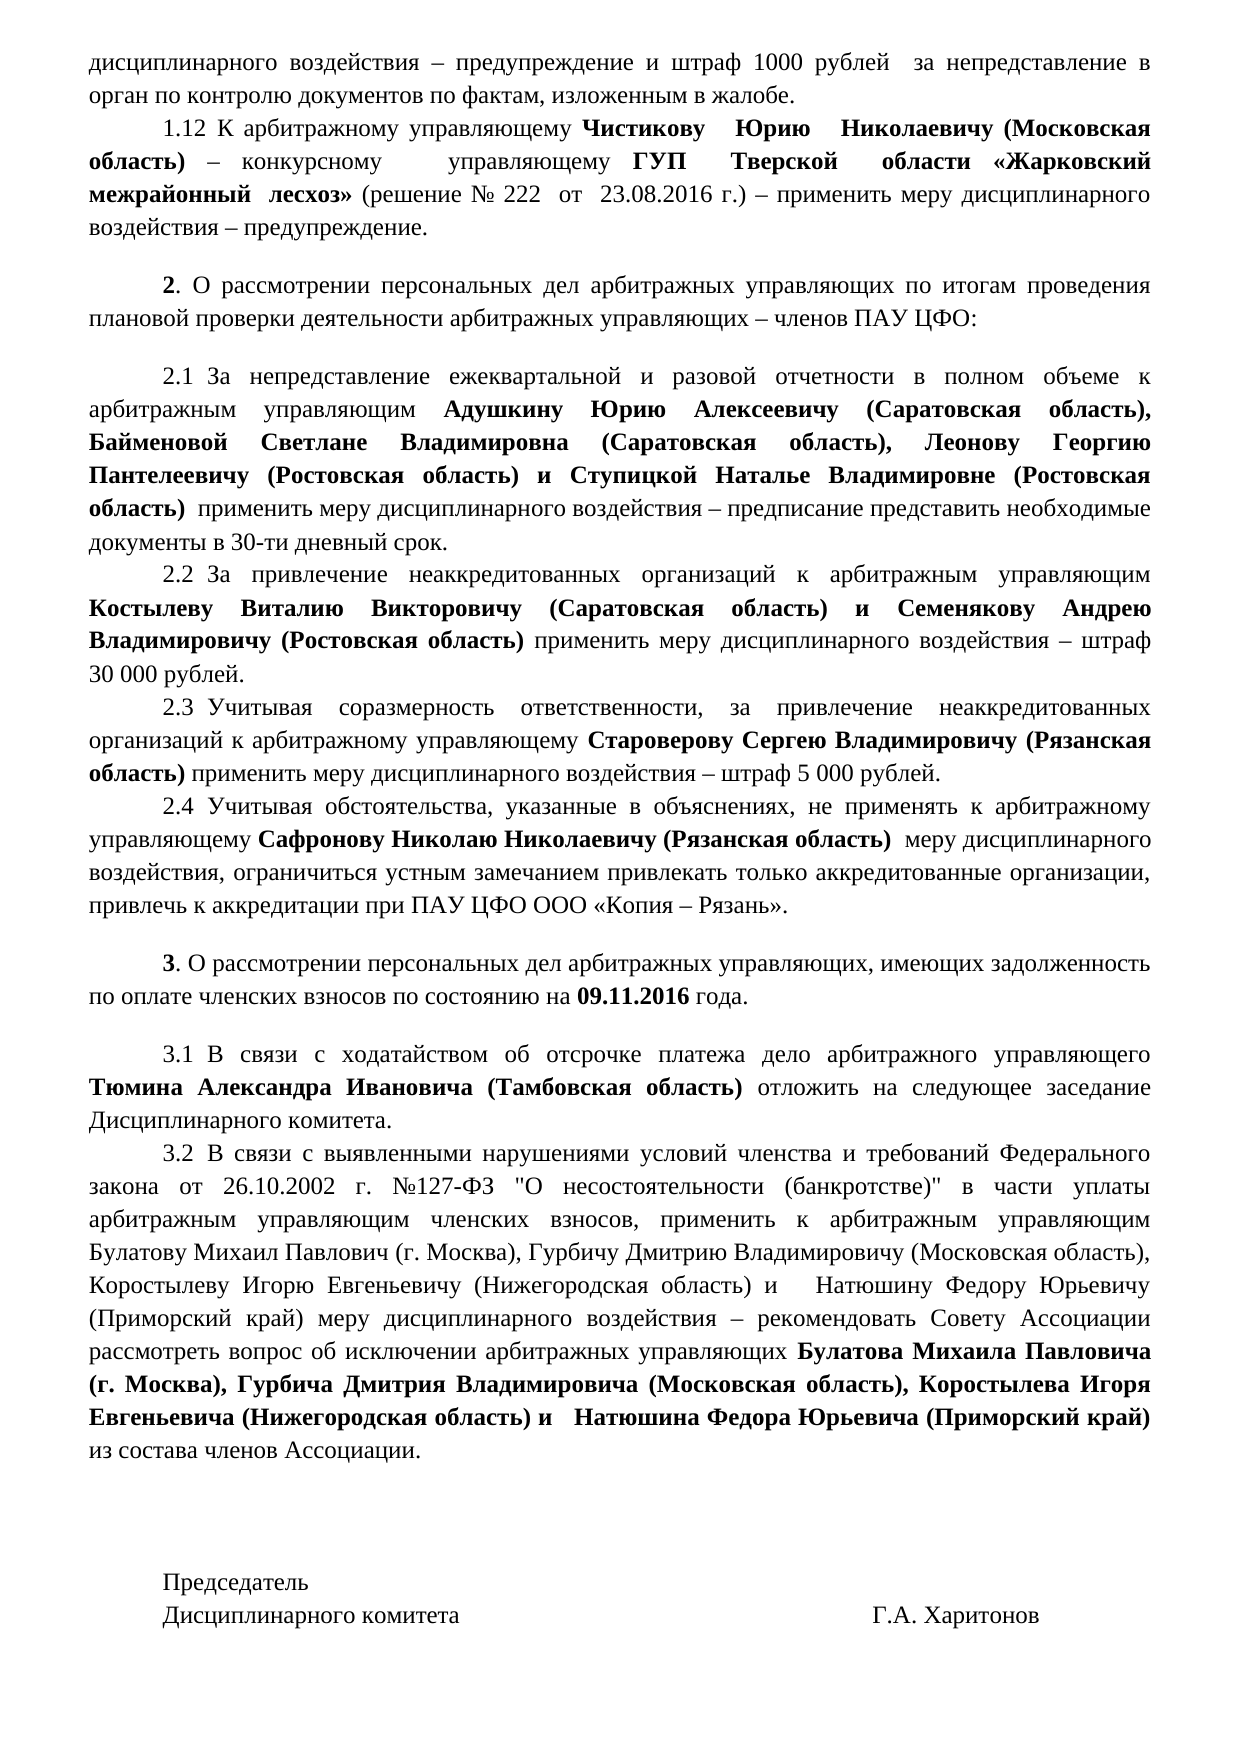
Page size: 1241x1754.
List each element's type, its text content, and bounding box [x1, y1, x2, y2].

list Учитывая соразмерность ответственности, за привлечение неаккредитованных организаций к арбитражному управляющему Староверову Сергею Владимировичу (Рязанская область) применить меру дисциплинарного воздействия – штраф 5 000 рублей. [89, 692, 1152, 786]
list В связи с выявленными нарушениями условий членства и требований Федерального закона от 26.10.2002 г. №127-ФЗ "О несостоятельности (банкротстве)" в части уплаты арбитражным управляющим членских взносов, применить к арбитражным управляющим Булатову Михаил Павлович (г. Москва), Гурбичу Дмитрию Владимировичу (Московская область), Коростылеву Игорю Евгеньевичу (Нижегородская область) и Натюшину Федору Юрьевичу (Приморский край) меру дисциплинарного воздействия – рекомендовать Совету Ассоциации рассмотреть вопрос об исключении арбитражных управляющих Булатова Михаила Павловича (г. Москва), Гурбича Дмитрия Владимировича (Московская область), Коростылева Игоря Евгеньевича (Нижегородская область) и Натюшина Федора Юрьевича (Приморский край) из состава членов Ассоциации. [89, 1138, 1152, 1464]
text 3. О рассмотрении персональных дел арбитражных управляющих, имеющих задолженность по оплате членских взносов по состоянию на 09.11.2016 года. [89, 948, 1152, 1009]
list В связи с ходатайством об отсрочке платежа дело арбитражного управляющего Тюмина Александра Ивановича (Тамбовская область) отложить на следующее заседание Дисциплинарного комитета. [89, 1039, 1152, 1134]
list К арбитражному управляющему Чистикову Юрию Николаевичу (Московская область) – конкурсному управляющему ГУП Тверской области «Жарковский межрайонный лесхоз» (решение № 222 от 23.08.2016 г.) – применить меру дисциплинарного воздействия – предупреждение. [89, 113, 1152, 241]
list За непредставление ежеквартальной и разовой отчетности в полном объеме к арбитражным управляющим Адушкину Юрию Алексеевичу (Саратовская область), Байменовой Светлане Владимировна (Саратовская область), Леонову Георгию Пантелеевичу (Ростовская область) и Ступицкой Наталье Владимировне (Ростовская область) применить меру дисциплинарного воздействия – предписание представить необходимые документы в 30-ти дневный срок. [89, 361, 1152, 555]
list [89, 47, 1152, 109]
list За привлечение неаккредитованных организаций к арбитражным управляющим Костылеву Виталию Викторовичу (Саратовская область) и Семенякову Андрею Владимировичу (Ростовская область) применить меру дисциплинарного воздействия – штраф 30 000 рублей. [89, 559, 1152, 687]
list Учитывая обстоятельства, указанные в объяснениях, не применять к арбитражному управляющему Сафронову Николаю Николаевичу (Рязанская область) меру дисциплинарного воздействия, ограничиться устным замечанием привлекать только аккредитованные организации, привлечь к аккредитации при ПАУ ЦФО ООО «Копия – Рязань». [89, 791, 1152, 918]
text Председатель [89, 1567, 1152, 1596]
text Дисциплинарного комитета Г.А. Харитонов [89, 1600, 1152, 1629]
text 2. О рассмотрении персональных дел арбитражных управляющих по итогам проведения плановой проверки деятельности арбитражных управляющих – членов ПАУ ЦФО: [89, 270, 1152, 332]
